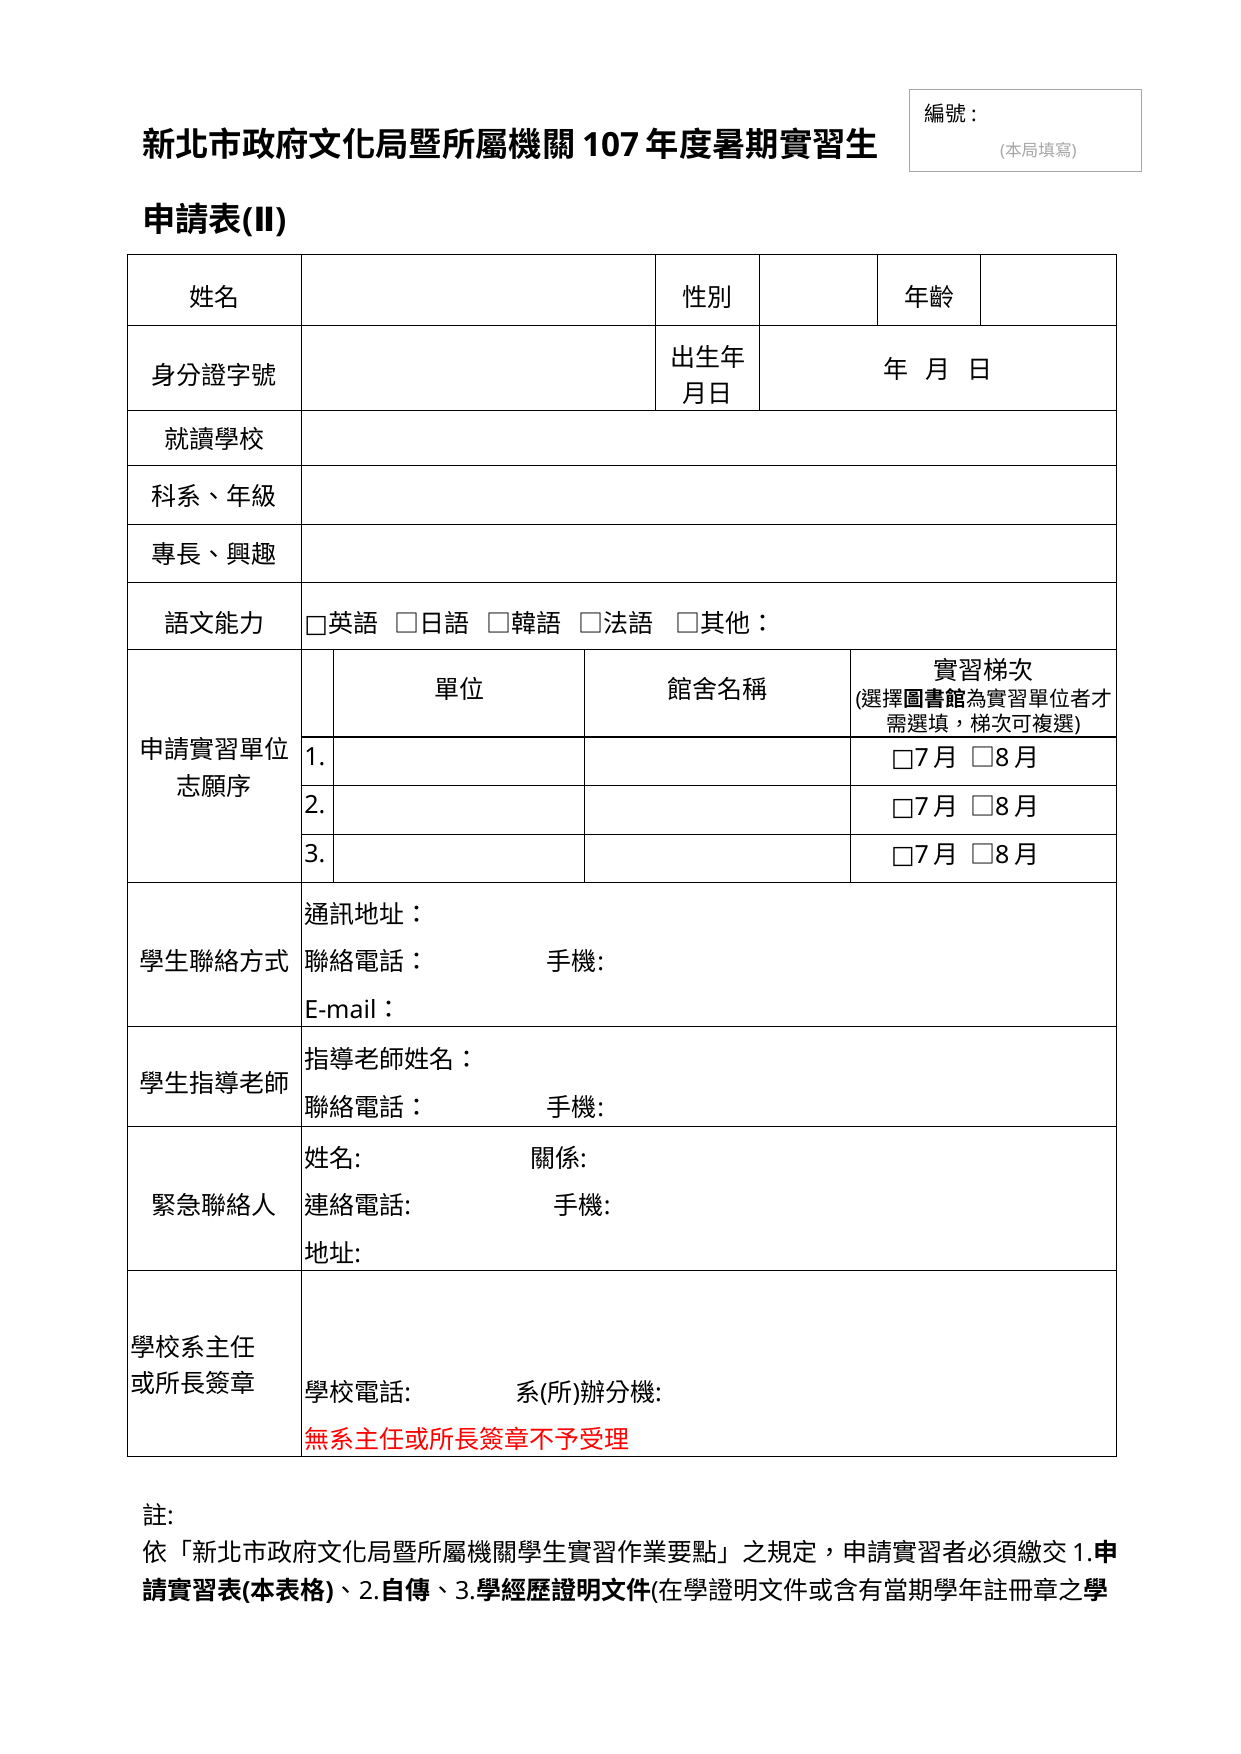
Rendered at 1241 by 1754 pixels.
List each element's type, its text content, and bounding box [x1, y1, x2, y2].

table_header [760, 255, 877, 325]
text 申請表(Ⅱ) [142, 179, 1122, 254]
table_cell [585, 786, 850, 833]
table_cell [585, 738, 850, 785]
table_cell 緊急聯絡人 [128, 1127, 301, 1269]
table_header [302, 255, 655, 325]
table_cell 學校系主任 或所長簽章 [128, 1271, 301, 1456]
table_cell 2. [302, 786, 333, 833]
table_cell 1. [302, 738, 333, 785]
table_cell 出生年月日 [656, 326, 759, 410]
table_cell 3. [302, 835, 333, 882]
table_cell [302, 650, 333, 736]
table_cell [302, 411, 1116, 465]
table_cell 實習梯次 (選擇圖書館為實習單位者才需選填，梯次可複選) [851, 650, 1116, 736]
table_cell [302, 525, 1116, 582]
table_cell 學生指導老師 [128, 1027, 301, 1126]
table_cell 申請實習單位 志願序 [128, 650, 301, 882]
table_cell [334, 835, 584, 882]
table_cell 就讀學校 [128, 411, 301, 465]
table_cell 語文能力 [128, 583, 301, 649]
table_cell [302, 466, 1116, 523]
table_header 年齡 [878, 255, 980, 325]
table_cell 年 月 日 [760, 326, 1116, 410]
table_cell □7月 □8月 [851, 738, 1116, 785]
table_cell 通訊地址： 聯絡電話： 手機: E-mail： [302, 883, 1116, 1026]
table_cell [334, 786, 584, 833]
table_header 姓名 [128, 255, 301, 325]
table_cell □英語 □日語 □韓語 □法語 □其他： [302, 583, 1116, 649]
table_cell 姓名: 關係: 連絡電話: 手機: 地址: [302, 1127, 1116, 1269]
table_cell □7月 □8月 [851, 786, 1116, 833]
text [142, 1532, 1122, 1607]
table_cell 單位 [334, 650, 584, 736]
table_cell □7月 □8月 [851, 835, 1116, 882]
table_cell 專長、興趣 [128, 525, 301, 582]
table_cell [302, 326, 655, 410]
table_header [981, 255, 1116, 325]
table_cell 科系、年級 [128, 466, 301, 523]
table_cell 學校電話: 系(所)辦分機: 無系主任或所長簽章不予受理 [302, 1271, 1116, 1456]
table_header 性別 [656, 255, 759, 325]
text 新北市政府文化局暨所屬機關107年度暑期實習生 [142, 104, 1122, 179]
table_cell 學生聯絡方式 [128, 883, 301, 1026]
table_cell 指導老師姓名： 聯絡電話： 手機: [302, 1027, 1116, 1126]
table_cell [585, 835, 850, 882]
table_cell 身分證字號 [128, 326, 301, 410]
table_cell 館舍名稱 [585, 650, 850, 736]
table_cell [334, 738, 584, 785]
text 註: [142, 1495, 1122, 1532]
